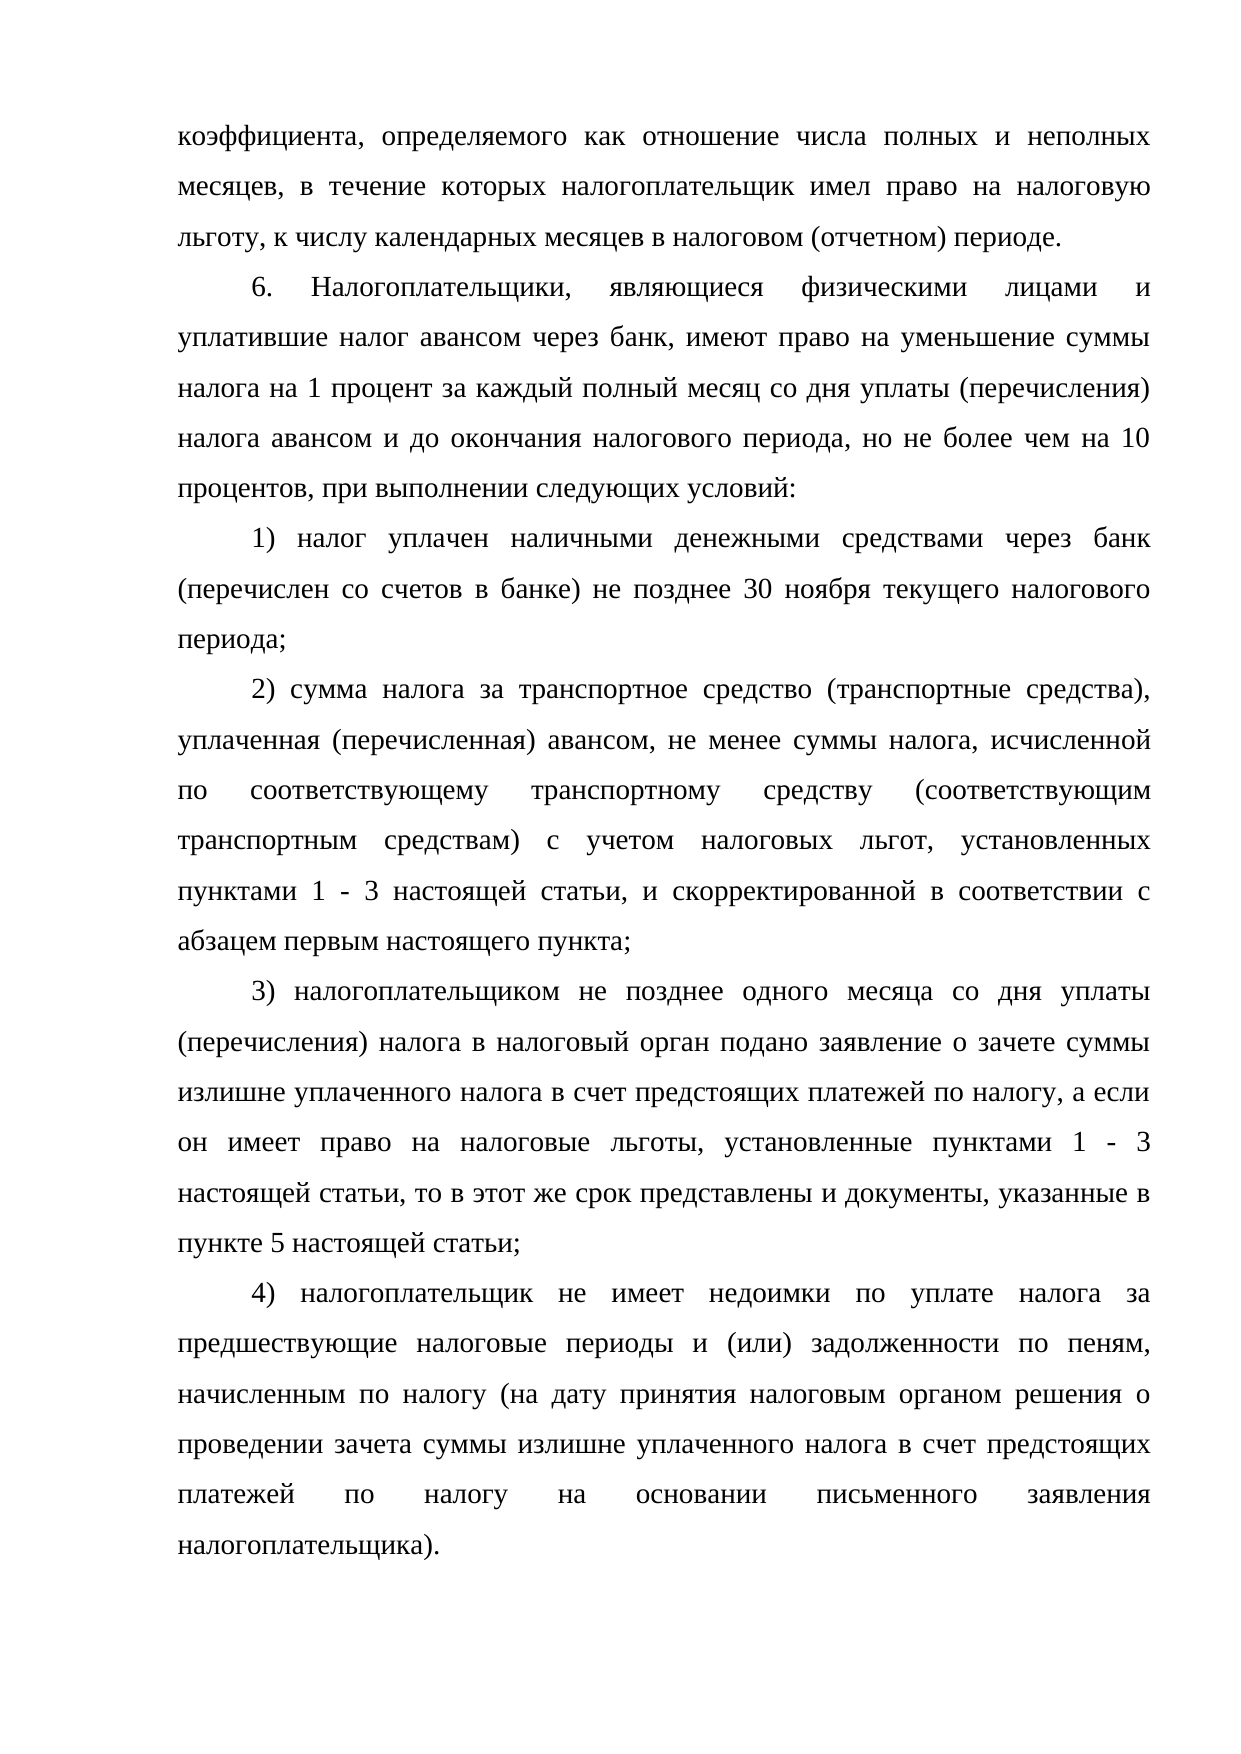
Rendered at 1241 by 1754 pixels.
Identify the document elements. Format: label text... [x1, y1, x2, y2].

text 1) налог уплачен наличными денежными средствами через банк (перечислен со счетов в банке) не позднее 30 ноября текущего налогового периода; [177, 521, 1152, 655]
text 4) налогоплательщик не имеет недоимки по уплате налога за предшествующие налоговые периоды и (или) задолженности по пеням, начисленным по налогу (на дату принятия налоговым органом решения о проведении зачета суммы излишне уплаченного налога в счет предстоящих платежей по налогу на основании письменного заявления налогоплательщика). [177, 1275, 1152, 1560]
text 2) сумма налога за транспортное средство (транспортные средства), уплаченная (перечисленная) авансом, не менее суммы налога, исчисленной по соответствующему транспортному средству (соответствующим транспортным средствам) с учетом налоговых льгот, установленных пунктами 1 - 3 настоящей статьи, и скорректированной в соответствии с абзацем первым настоящего пункта; [177, 672, 1152, 957]
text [177, 118, 1152, 252]
text 3) налогоплательщиком не позднее одного месяца со дня уплаты (перечисления) налога в налоговый орган подано заявление о зачете суммы излишне уплаченного налога в счет предстоящих платежей по налогу, а если он имеет право на налоговые льготы, установленные пунктами 1 - 3 настоящей статьи, то в этот же срок представлены и документы, указанные в пункте 5 настоящей статьи; [177, 973, 1152, 1258]
text 6. Налогоплательщики, являющиеся физическими лицами и уплатившие налог авансом через банк, имеют право на уменьшение суммы налога на 1 процент за каждый полный месяц со дня уплаты (перечисления) налога авансом и до окончания налогового периода, но не более чем на 10 процентов, при выполнении следующих условий: [177, 269, 1152, 504]
